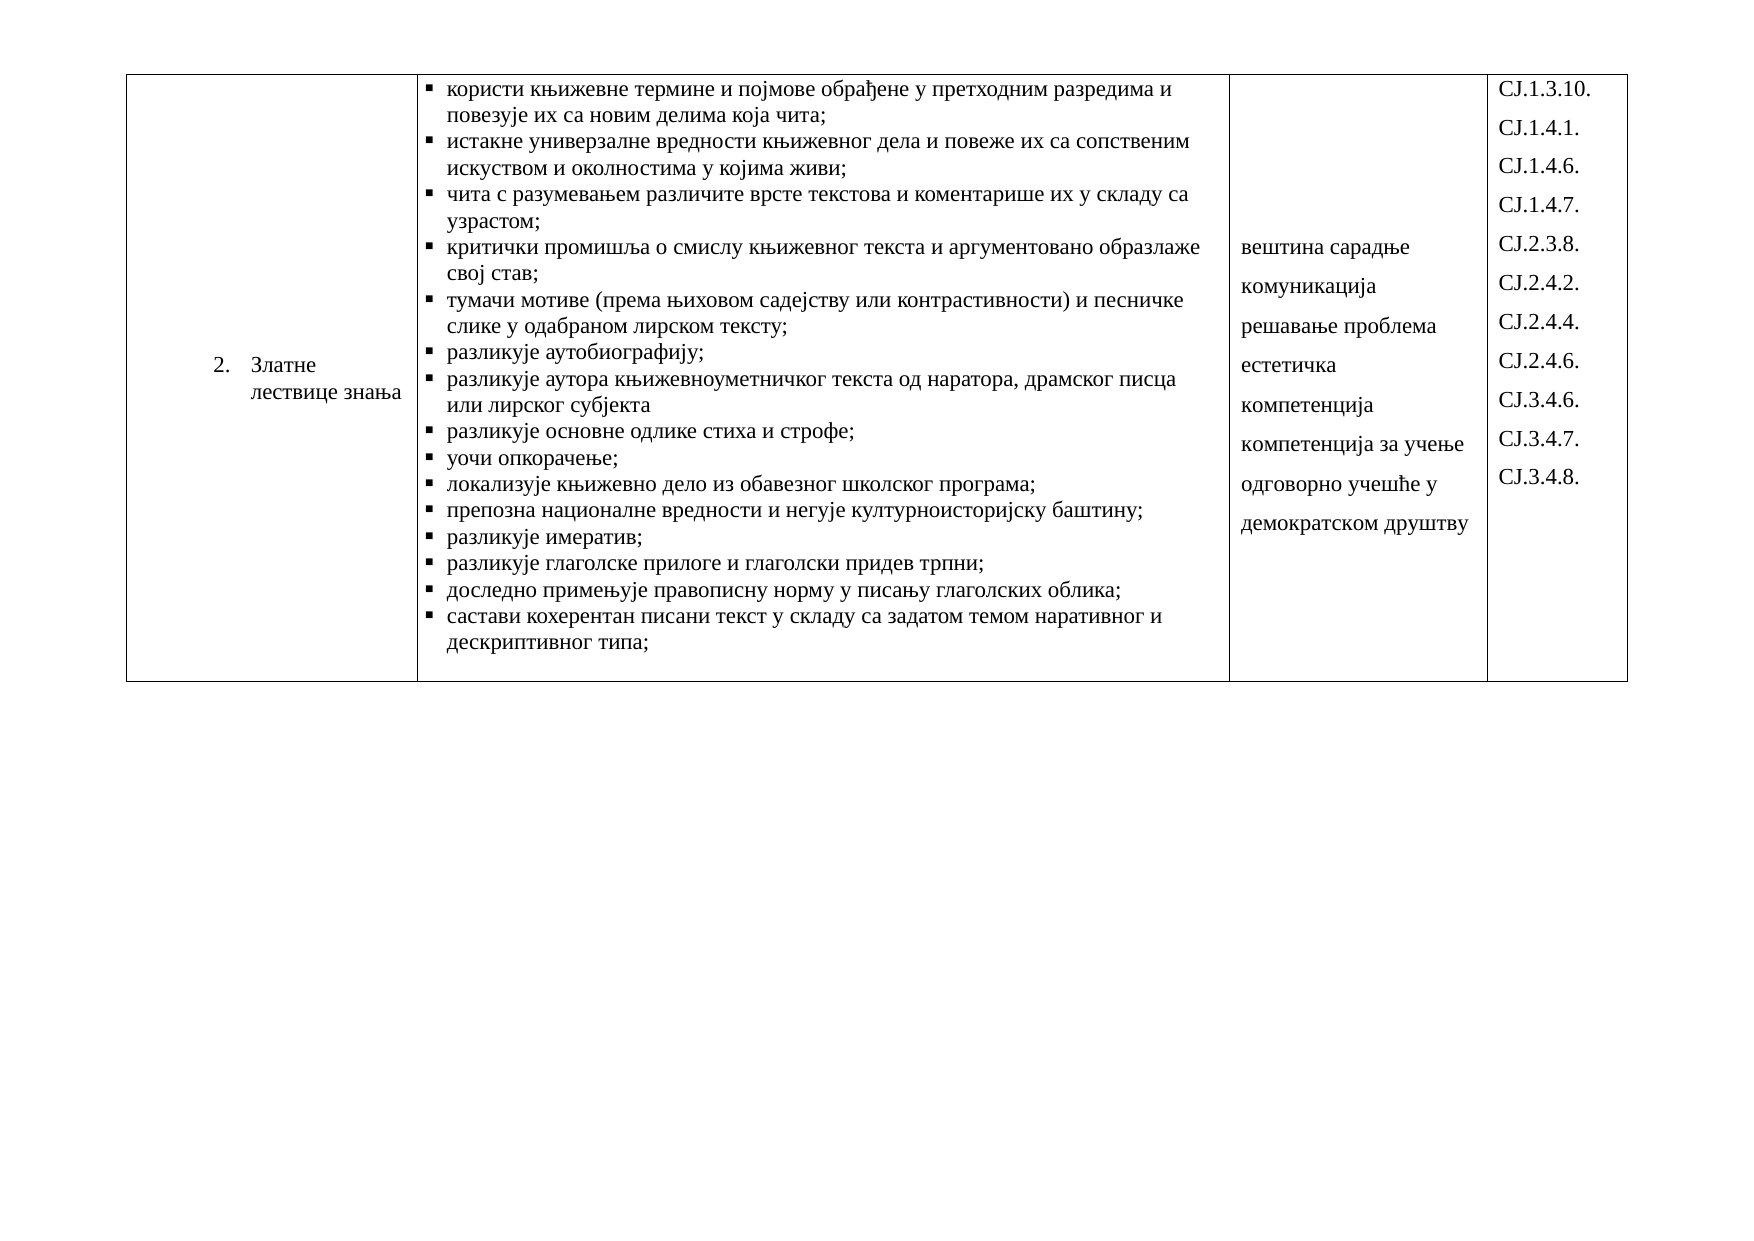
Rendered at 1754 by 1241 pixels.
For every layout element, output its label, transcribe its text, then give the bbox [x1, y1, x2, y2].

table_cell вештина сарадње комуникација решавање проблема естетичка компетенција компетенција за учење одговорно учешће у демократском друштву [1230, 75, 1487, 681]
table_cell СЈ.1.3.10. СЈ.1.4.1. СЈ.1.4.6. СЈ.1.4.7. СЈ.2.3.8. СЈ.2.4.2. СЈ.2.4.4. СЈ.2.4.6. СЈ.3.4.6. СЈ.3.4.7. СЈ.3.4.8. [1488, 75, 1627, 681]
table_cell користи књижевне термине и појмове обрађене у претходним разредима и повезује их са новим делима која чита; истакне универзалне вредности књижевног дела и повеже их са сопственим искуством и околностима у којима живи; чита с разумевањем различите врсте текстова и коментарише их у складу са узрастом; критички промишља о смислу књижевног текста и аргументовано образлаже свој став; тумачи мотиве (према њиховом садејству или контрастивности) и песничке слике у одабраном лирском тексту; разликује аутобиографију; разликује аутора књижевноуметничког текста од наратора, драмског писца или лирског субјекта разликује основне одлике стиха и строфе; уочи опкорачење; локализује књижевно дело из обавезног школског програма; препозна националне вредности и негује културноисторијску баштину; разликује имератив; разликује глаголске прилоге и глаголски придев трпни; доследно примењује правописну норму у писању глаголских облика; састави кохерентан писани текст у складу са задатом темом наративног и дескриптивног типа; [418, 75, 1229, 681]
table_cell Златне лествице знања [127, 75, 417, 681]
